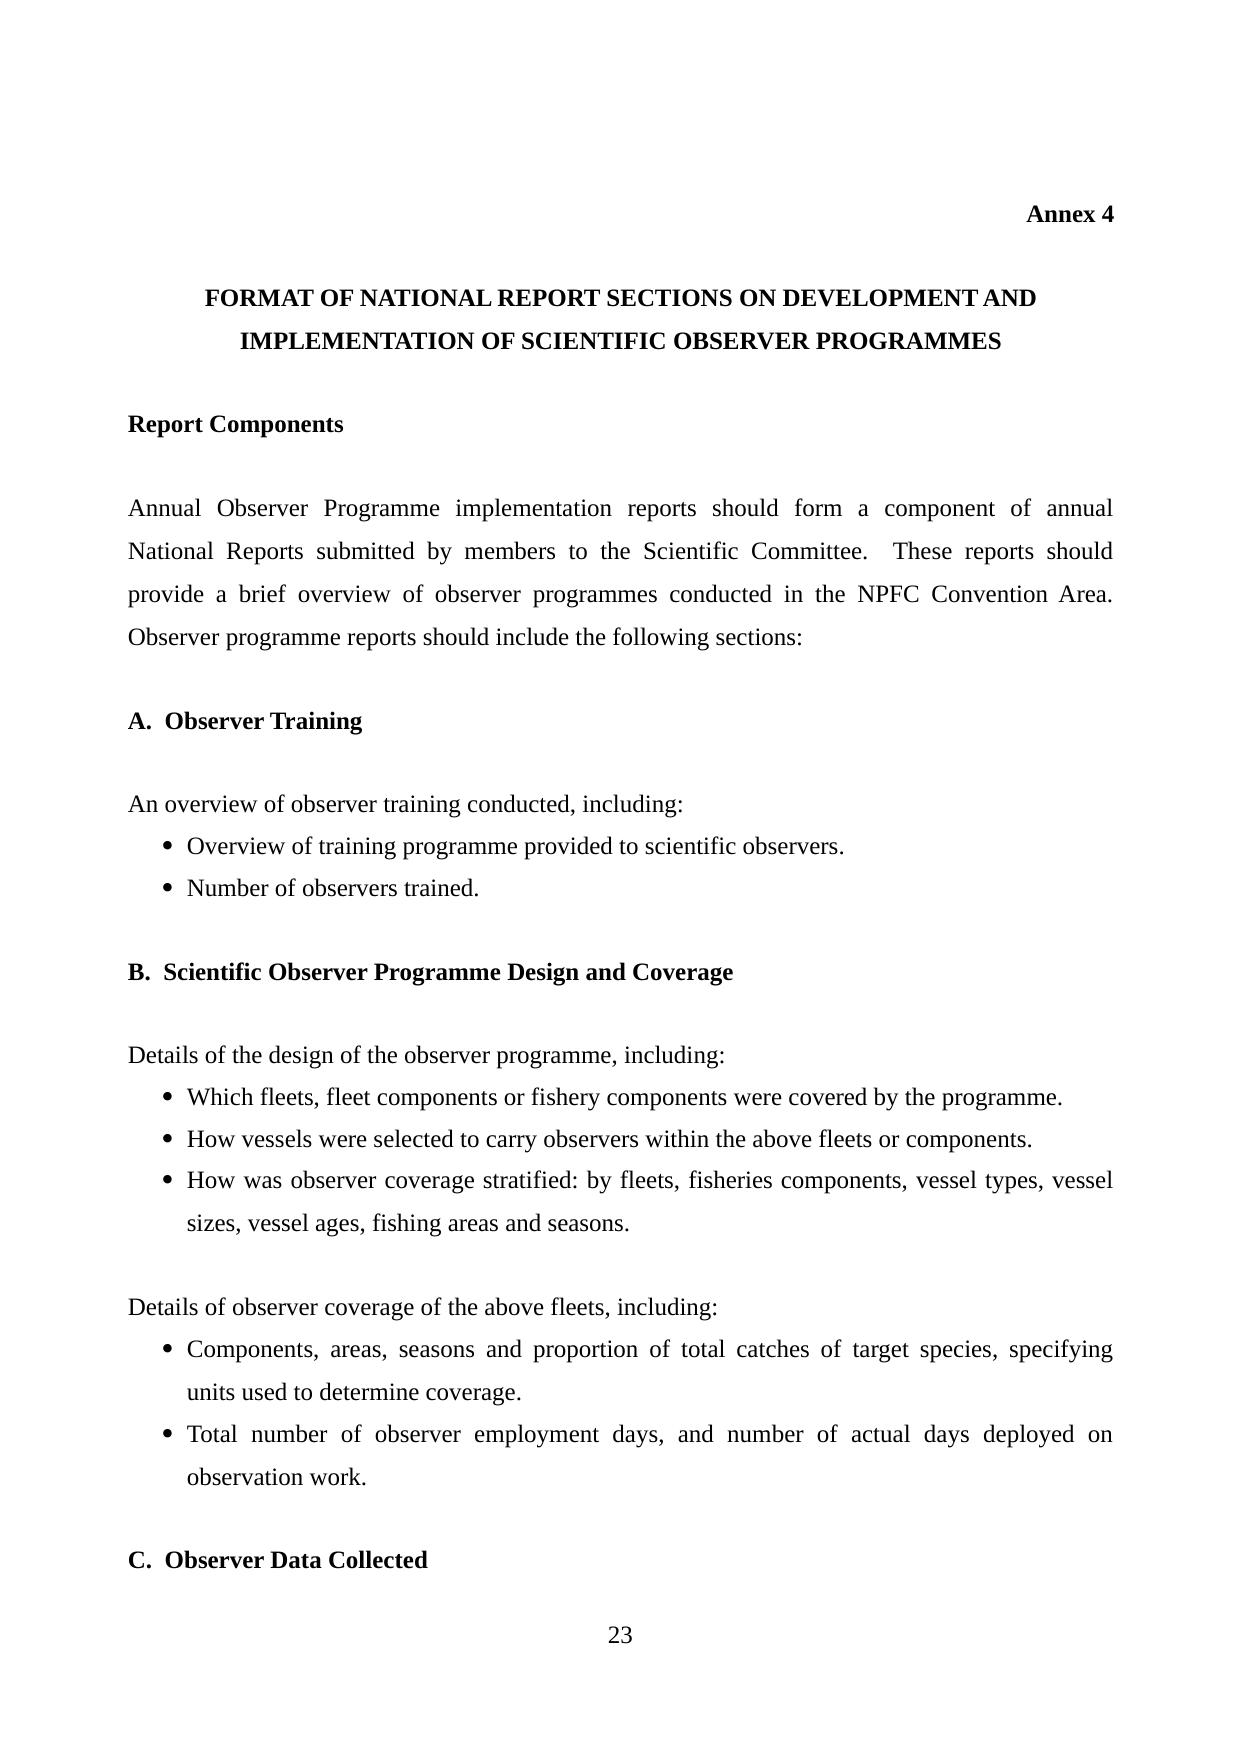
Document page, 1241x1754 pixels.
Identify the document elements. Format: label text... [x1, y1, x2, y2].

list How was observer coverage stratified: by fleets, fisheries components, vessel types, vessel sizes, vessel ages, fishing areas and seasons. [163, 1161, 1114, 1242]
text FORMAT OF NATIONAL REPORT SECTIONS ON DEVELOPMENT AND IMPLEMENTATION OF SCIENTIFIC OBSERVER PROGRAMMES [128, 278, 1114, 359]
list Total number of observer employment days, and number of actual days deployed on observation work. [163, 1414, 1114, 1495]
text An overview of observer training conducted, including: [128, 785, 1114, 823]
text Annex 4 [128, 195, 1114, 232]
list Components, areas, seasons and proportion of total catches of target species, specifying units used to determine coverage. [163, 1329, 1114, 1410]
list Number of observers trained. [163, 869, 1114, 906]
text Report Components [128, 405, 1114, 443]
text Details of the design of the observer programme, including: [128, 1036, 1114, 1073]
list Which fleets, fleet components or fishery components were covered by the programme. [163, 1077, 1114, 1115]
list Overview of training programme provided to scientific observers. [163, 827, 1114, 864]
text C. Observer Data Collected [128, 1541, 1114, 1578]
text B. Scientific Observer Programme Design and Coverage [128, 952, 1114, 990]
text A. Observer Training [128, 702, 1114, 739]
text Details of observer coverage of the above fleets, including: [128, 1288, 1114, 1325]
list How vessels were selected to carry observers within the above fleets or components. [163, 1119, 1114, 1157]
text Annual Observer Programme implementation reports should form a component of annual National Reports submitted by members to the Scientific Committee. These reports should provide a brief overview of observer programmes conducted in the NPFC Convention Area. Observer programme reports should include the following sections: [128, 489, 1114, 656]
